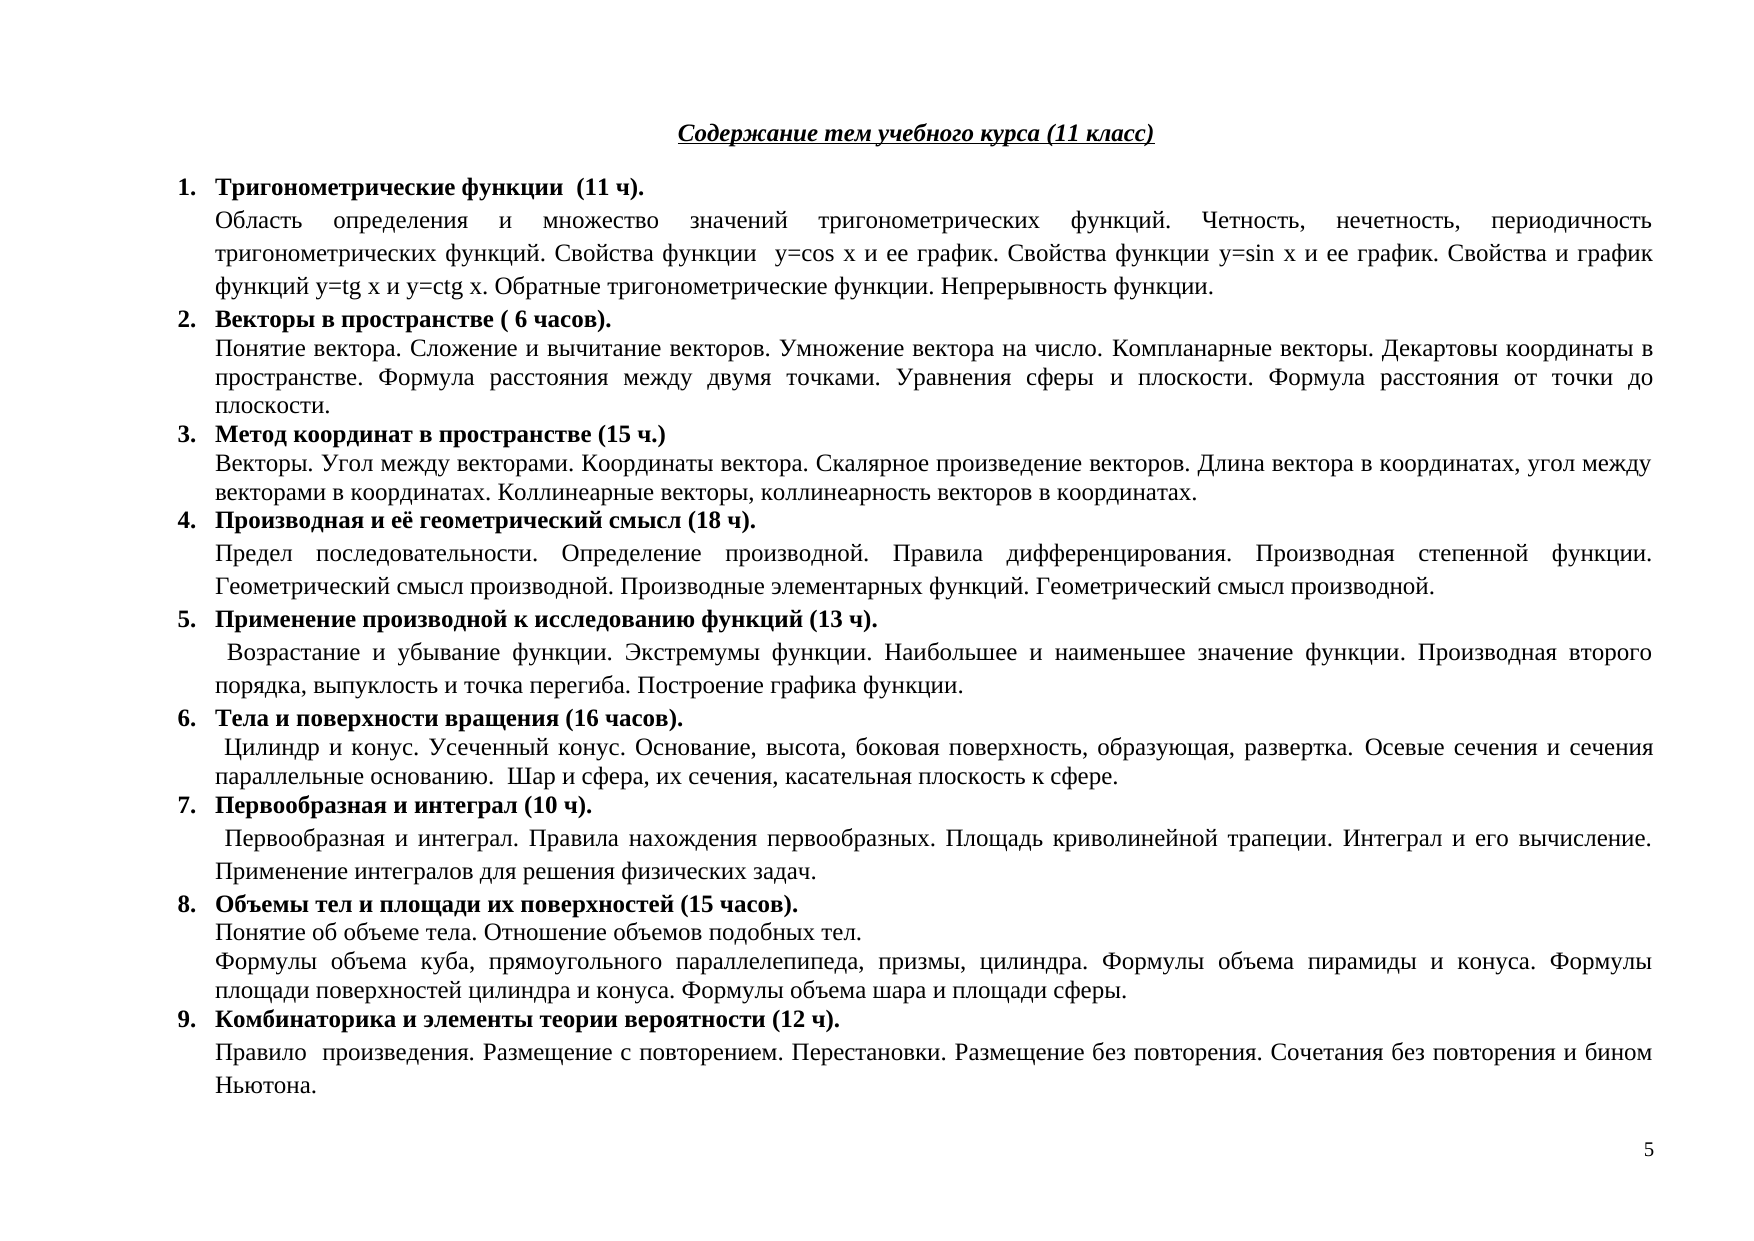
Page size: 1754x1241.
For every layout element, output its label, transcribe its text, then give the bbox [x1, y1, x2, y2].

list Комбинаторика и элементы теории вероятности (12 ч). [177, 1004, 1654, 1032]
list Векторы. Угол между векторами. Координаты вектора. Скалярное произведение векторов. Длина вектора в координатах, угол между векторами в координатах. Коллинеарные векторы, коллинеарность векторов в координатах. [215, 448, 1654, 505]
list Векторы в пространстве ( 6 часов). [177, 304, 1654, 333]
list Понятие об объеме тела. Отношение объемов подобных тел. [215, 917, 1654, 946]
list Формулы объема куба, прямоугольного параллелепипеда, призмы, цилиндра. Формулы объема пирамиды и конуса. Формулы площади поверхностей цилиндра и конуса. Формулы объема шара и площади сферы. [215, 946, 1654, 1004]
text Содержание тем учебного курса (11 класс) [177, 118, 1654, 147]
list Первообразная и интеграл. Правила нахождения первообразных. Площадь криволинейной трапеции. Интеграл и его вычисление. Применение интегралов для решения физических задач. [215, 823, 1654, 884]
list Объемы тел и площади их поверхностей (15 часов). [177, 889, 1654, 917]
list Цилиндр и конус. Усеченный конус. Основание, высота, боковая поверхность, образующая, развертка. Осевые сечения и сечения параллельные основанию. Шар и сфера, их сечения, касательная плоскость к сфере. [215, 732, 1654, 790]
list Область определения и множество значений тригонометрических функций. Четность, нечетность, периодичность тригонометрических функций. Свойства функции y=cos x и ее график. Свойства функции y=sin x и ее график. Свойства и график функций y=tg x и y=ctg x. Обратные тригонометрические функции. Непрерывность функции. [215, 205, 1654, 300]
list Тригонометрические функции (11 ч). [177, 172, 1654, 201]
list Первообразная и интеграл (10 ч). [177, 790, 1654, 818]
list Производная и её геометрический смысл (18 ч). [177, 505, 1654, 534]
list Предел последовательности. Определение производной. Правила дифференцирования. Производная степенной функции. Геометрический смысл производной. Производные элементарных функций. Геометрический смысл производной. [215, 538, 1654, 600]
list Применение производной к исследованию функций (13 ч). [177, 604, 1654, 633]
list Понятие вектора. Сложение и вычитание векторов. Умножение вектора на число. Компланарные векторы. Декартовы координаты в пространстве. Формула расстояния между двумя точками. Уравнения сферы и плоскости. Формула расстояния от точки до плоскости. [215, 333, 1654, 419]
list Возрастание и убывание функции. Экстремумы функции. Наибольшее и наименьшее значение функции. Производная второго порядка, выпуклость и точка перегиба. Построение графика функции. [215, 637, 1654, 699]
list Правило произведения. Размещение с повторением. Перестановки. Размещение без повторения. Сочетания без повторения и бином Ньютона. [215, 1037, 1654, 1098]
list Тела и поверхности вращения (16 часов). [177, 703, 1654, 732]
list Метод координат в пространстве (15 ч.) [177, 419, 1654, 448]
